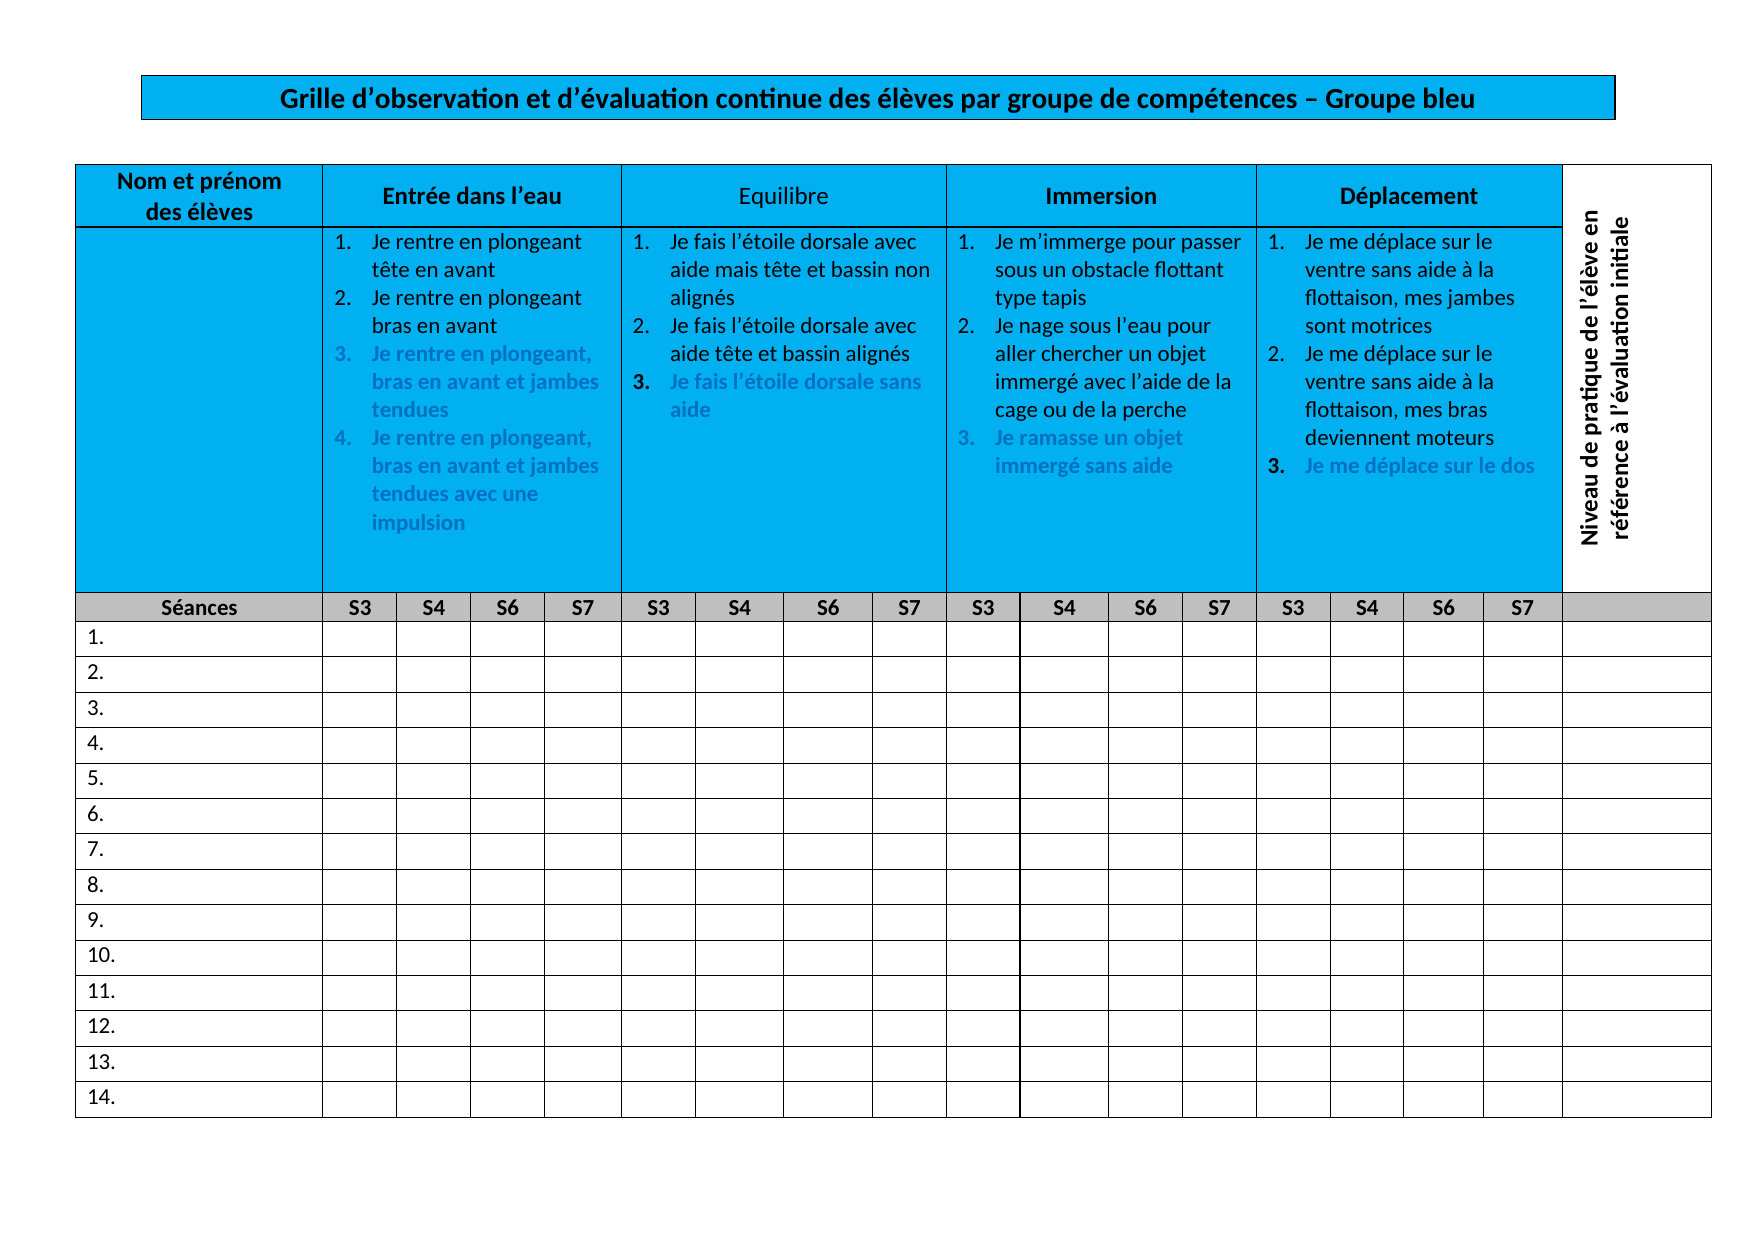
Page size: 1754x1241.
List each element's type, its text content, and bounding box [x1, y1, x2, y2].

table_cell [397, 728, 470, 762]
table_cell [1109, 799, 1182, 833]
table_cell [76, 870, 322, 904]
table_cell [397, 905, 470, 939]
table_cell [1331, 799, 1403, 833]
table_cell [784, 905, 872, 939]
table_cell [1109, 941, 1182, 975]
table_cell [1021, 905, 1108, 939]
table_cell [1484, 693, 1562, 727]
table_cell [873, 657, 946, 692]
table_cell [471, 1011, 544, 1046]
table_cell [784, 728, 872, 762]
table_cell [696, 693, 783, 727]
table_cell [1021, 834, 1108, 869]
table_header Immersion [947, 165, 1256, 226]
table_cell [784, 764, 872, 798]
table_cell [696, 1011, 783, 1046]
table_cell [622, 622, 695, 656]
table_cell [947, 728, 1019, 762]
table_cell [323, 870, 396, 904]
table_cell [784, 976, 872, 1010]
table_cell [784, 693, 872, 727]
table_cell [1484, 657, 1562, 692]
table_cell S4 [1021, 593, 1108, 621]
table_cell [784, 657, 872, 692]
table_cell [1109, 834, 1182, 869]
table_cell [1257, 870, 1330, 904]
table_cell [1563, 834, 1711, 869]
table_cell [873, 1082, 946, 1117]
table_cell [1563, 593, 1711, 621]
table_cell [545, 976, 621, 1010]
table_cell [1563, 1011, 1711, 1046]
table_cell [1563, 622, 1711, 656]
table_cell [323, 799, 396, 833]
table_cell [1109, 1011, 1182, 1046]
table_cell [1183, 693, 1256, 727]
table_cell [622, 764, 695, 798]
table_cell [76, 622, 322, 656]
table_cell [323, 1047, 396, 1081]
table_cell [1183, 905, 1256, 939]
table_cell [1563, 905, 1711, 939]
table_cell [1257, 941, 1330, 975]
table_cell [696, 941, 783, 975]
table_cell [1484, 764, 1562, 798]
table_cell [397, 1047, 470, 1081]
table_cell [1484, 1082, 1562, 1117]
table_cell [1563, 1082, 1711, 1117]
table_cell [1183, 657, 1256, 692]
table_cell [873, 905, 946, 939]
table_cell [323, 941, 396, 975]
table_cell [1563, 693, 1711, 727]
table_cell [471, 1082, 544, 1117]
table_cell [1021, 870, 1108, 904]
table_cell [76, 1082, 322, 1117]
table_cell [471, 870, 544, 904]
table_cell [784, 870, 872, 904]
table_cell [323, 1011, 396, 1046]
table_cell S6 [1404, 593, 1483, 621]
table_cell S6 [471, 593, 544, 621]
table_cell [545, 834, 621, 869]
table_cell Je fais l’étoile dorsale avec aide mais tête et bassin non alignés Je fais l’étoile dorsale avec aide tête et bassin alignés Je fais l’étoile dorsale sans aide [622, 228, 946, 592]
table_cell [1404, 941, 1483, 975]
table_cell [696, 905, 783, 939]
table_cell [1109, 870, 1182, 904]
table_cell [1331, 693, 1403, 727]
table_cell [323, 622, 396, 656]
table_cell [1183, 728, 1256, 762]
table_cell [784, 941, 872, 975]
table_cell [323, 693, 396, 727]
table_cell [323, 905, 396, 939]
table_cell [873, 976, 946, 1010]
table_cell [696, 728, 783, 762]
table_header Niveau de pratique de l’élève en référence à l’évaluation initiale [1563, 165, 1711, 592]
table_cell [696, 764, 783, 798]
table_cell [696, 976, 783, 1010]
table_cell [1484, 728, 1562, 762]
table_cell [947, 657, 1019, 692]
table_cell [1331, 764, 1403, 798]
table_cell [1257, 834, 1330, 869]
table_cell S4 [397, 593, 470, 621]
table_cell [1021, 1047, 1108, 1081]
table_cell [1257, 728, 1330, 762]
table_cell [1021, 976, 1108, 1010]
table_cell [1257, 1011, 1330, 1046]
table_cell [622, 870, 695, 904]
table_cell [947, 941, 1019, 975]
table_cell [622, 905, 695, 939]
table_cell [1183, 1082, 1256, 1117]
table_cell [1021, 1082, 1108, 1117]
table_cell [76, 941, 322, 975]
table_cell [1563, 728, 1711, 762]
table_cell [76, 799, 322, 833]
table_header Grille d’observation et d’évaluation continue des élèves par groupe de compétences – Groupe bleu [142, 76, 1614, 119]
table_cell [545, 799, 621, 833]
table_cell [1484, 905, 1562, 939]
table_cell [1183, 1011, 1256, 1046]
table_cell [947, 1011, 1019, 1046]
table_cell [76, 228, 322, 592]
table_cell [873, 941, 946, 975]
table_cell [1257, 1082, 1330, 1117]
table_cell [784, 834, 872, 869]
table_cell [1563, 764, 1711, 798]
table_cell [76, 764, 322, 798]
table_cell [1484, 941, 1562, 975]
table_cell [873, 834, 946, 869]
table_cell [397, 941, 470, 975]
table_cell [545, 622, 621, 656]
table_cell [947, 764, 1019, 798]
table_cell [1109, 1047, 1182, 1081]
table_cell [622, 693, 695, 727]
table_cell [545, 764, 621, 798]
table_cell [397, 1082, 470, 1117]
table_cell [1109, 693, 1182, 727]
table_cell [76, 976, 322, 1010]
table_cell [76, 834, 322, 869]
table_cell [1404, 728, 1483, 762]
table_cell [1021, 941, 1108, 975]
table_cell [1109, 728, 1182, 762]
table_cell [784, 1082, 872, 1117]
table_cell [696, 657, 783, 692]
table_cell [397, 693, 470, 727]
table_cell [622, 941, 695, 975]
table_cell [1404, 693, 1483, 727]
table_cell [471, 799, 544, 833]
table_cell [1331, 870, 1403, 904]
table_cell [873, 693, 946, 727]
table_cell Je me déplace sur le ventre sans aide à la flottaison, mes jambes sont motrices Je me déplace sur le ventre sans aide à la flottaison, mes bras deviennent moteurs Je me déplace sur le dos [1257, 228, 1562, 592]
table_cell [1331, 905, 1403, 939]
table_header Equilibre [622, 165, 946, 226]
table_cell [1257, 1047, 1330, 1081]
table_cell [397, 657, 470, 692]
table_cell [397, 976, 470, 1010]
table_cell [947, 622, 1019, 656]
table_cell [1021, 764, 1108, 798]
table_cell [1331, 1082, 1403, 1117]
table_cell [947, 1047, 1019, 1081]
table_cell [323, 1082, 396, 1117]
table_cell [1404, 834, 1483, 869]
table_cell [622, 976, 695, 1010]
table_cell [1109, 976, 1182, 1010]
table_cell [784, 1011, 872, 1046]
table_cell [323, 834, 396, 869]
table_cell [1484, 1047, 1562, 1081]
table_cell [471, 622, 544, 656]
table_cell [1563, 1047, 1711, 1081]
table_cell [873, 728, 946, 762]
table_cell [76, 693, 322, 727]
table_cell [1021, 657, 1108, 692]
table_cell [76, 905, 322, 939]
table_cell [545, 728, 621, 762]
table_cell [397, 834, 470, 869]
table_cell [873, 764, 946, 798]
table_cell [1484, 976, 1562, 1010]
table_cell [1183, 976, 1256, 1010]
table_cell [947, 905, 1019, 939]
table_cell [1404, 622, 1483, 656]
table_cell [784, 1047, 872, 1081]
table_cell [784, 622, 872, 656]
table_cell [545, 693, 621, 727]
table_cell [1021, 1011, 1108, 1046]
table_cell [947, 976, 1019, 1010]
table_cell [1484, 1011, 1562, 1046]
table_cell [947, 799, 1019, 833]
table_cell [873, 870, 946, 904]
table_cell [947, 870, 1019, 904]
table_cell [471, 764, 544, 798]
table_cell [471, 657, 544, 692]
table_header Nom et prénom des élèves [76, 165, 322, 226]
table_cell [1257, 976, 1330, 1010]
table_cell [1331, 1011, 1403, 1046]
table_cell [1484, 799, 1562, 833]
table_cell [622, 1047, 695, 1081]
table_cell [1021, 622, 1108, 656]
table_cell [397, 1011, 470, 1046]
table_cell [471, 834, 544, 869]
table_cell [696, 799, 783, 833]
table_cell [1563, 799, 1711, 833]
table_cell [471, 905, 544, 939]
table_cell [471, 693, 544, 727]
table_cell [471, 728, 544, 762]
table_cell S3 [1257, 593, 1330, 621]
table_cell Séances [76, 593, 322, 621]
table_cell [1109, 905, 1182, 939]
table_cell [545, 1082, 621, 1117]
table_cell S6 [1109, 593, 1182, 621]
table_cell [1183, 799, 1256, 833]
table_cell [622, 1011, 695, 1046]
table_cell [1484, 622, 1562, 656]
table_cell [1331, 728, 1403, 762]
table_cell [323, 657, 396, 692]
table_cell S6 [784, 593, 872, 621]
table_cell S4 [1331, 593, 1403, 621]
table_cell [1404, 1047, 1483, 1081]
table_cell [1021, 728, 1108, 762]
table_cell [1109, 1082, 1182, 1117]
table_cell [76, 728, 322, 762]
table_cell [622, 1082, 695, 1117]
table_cell S7 [1183, 593, 1256, 621]
table_cell [545, 905, 621, 939]
table_cell [1021, 693, 1108, 727]
table_cell S7 [1484, 593, 1562, 621]
table_cell [1404, 1011, 1483, 1046]
table_cell S3 [947, 593, 1019, 621]
table_cell S3 [323, 593, 396, 621]
table_cell [873, 622, 946, 656]
table_cell [1484, 870, 1562, 904]
table_cell [397, 622, 470, 656]
table_cell [1183, 834, 1256, 869]
table_cell S4 [696, 593, 783, 621]
table_cell [873, 1047, 946, 1081]
table_cell [1331, 657, 1403, 692]
table_cell [1404, 905, 1483, 939]
table_cell [947, 1082, 1019, 1117]
table_cell [696, 1082, 783, 1117]
table_cell [397, 799, 470, 833]
table_cell [696, 622, 783, 656]
table_cell S7 [545, 593, 621, 621]
table_cell [1404, 870, 1483, 904]
table_cell [545, 870, 621, 904]
table_cell [947, 834, 1019, 869]
table_cell Je m’immerge pour passer sous un obstacle flottant type tapis Je nage sous l’eau pour aller chercher un objet immergé avec l’aide de la cage ou de la perche Je ramasse un objet immergé sans aide [947, 228, 1256, 592]
table_cell [397, 870, 470, 904]
table_cell [545, 941, 621, 975]
table_cell [1404, 764, 1483, 798]
table_cell [1563, 941, 1711, 975]
table_cell [76, 1047, 322, 1081]
table_cell [545, 1047, 621, 1081]
table_cell [696, 1047, 783, 1081]
table_cell [1331, 976, 1403, 1010]
table_cell [1183, 870, 1256, 904]
table_cell [622, 799, 695, 833]
table_cell [1109, 764, 1182, 798]
table_cell [1257, 622, 1330, 656]
table_cell [1563, 870, 1711, 904]
table_cell [323, 728, 396, 762]
table_cell [1183, 622, 1256, 656]
table_cell [1484, 834, 1562, 869]
table_cell S7 [873, 593, 946, 621]
table_cell Je rentre en plongeant tête en avant Je rentre en plongeant bras en avant Je rentre en plongeant, bras en avant et jambes tendues Je rentre en plongeant, bras en avant et jambes tendues avec une impulsion [323, 228, 621, 592]
table_cell [1404, 799, 1483, 833]
table_cell [1109, 657, 1182, 692]
table_cell [1257, 693, 1330, 727]
table_cell [76, 1011, 322, 1046]
table_cell [622, 834, 695, 869]
table_cell [1183, 941, 1256, 975]
table_header Entrée dans l’eau [323, 165, 621, 226]
table_cell [696, 834, 783, 869]
table_cell [1257, 657, 1330, 692]
table_cell [1021, 799, 1108, 833]
table_cell [1257, 799, 1330, 833]
table_cell [1404, 657, 1483, 692]
table_cell [1331, 834, 1403, 869]
table_cell [397, 764, 470, 798]
table_cell [873, 1011, 946, 1046]
table_cell [1563, 976, 1711, 1010]
table_cell S3 [622, 593, 695, 621]
table_cell [76, 657, 322, 692]
table_header Déplacement [1257, 165, 1562, 226]
table_cell [1257, 764, 1330, 798]
table_cell [1563, 657, 1711, 692]
table_cell [1183, 764, 1256, 798]
table_cell [471, 941, 544, 975]
table_cell [873, 799, 946, 833]
table_cell [1109, 622, 1182, 656]
table_cell [1404, 976, 1483, 1010]
table_cell [1183, 1047, 1256, 1081]
table_cell [471, 976, 544, 1010]
table_cell [784, 799, 872, 833]
table_cell [622, 728, 695, 762]
table_cell [696, 870, 783, 904]
table_cell [323, 976, 396, 1010]
table_cell [622, 657, 695, 692]
table_cell [545, 1011, 621, 1046]
table_cell [1331, 1047, 1403, 1081]
table_cell [1404, 1082, 1483, 1117]
table_cell [545, 657, 621, 692]
table_cell [947, 693, 1019, 727]
table_cell [1331, 941, 1403, 975]
table_cell [1257, 905, 1330, 939]
table_cell [471, 1047, 544, 1081]
table_cell [323, 764, 396, 798]
table_cell [1331, 622, 1403, 656]
